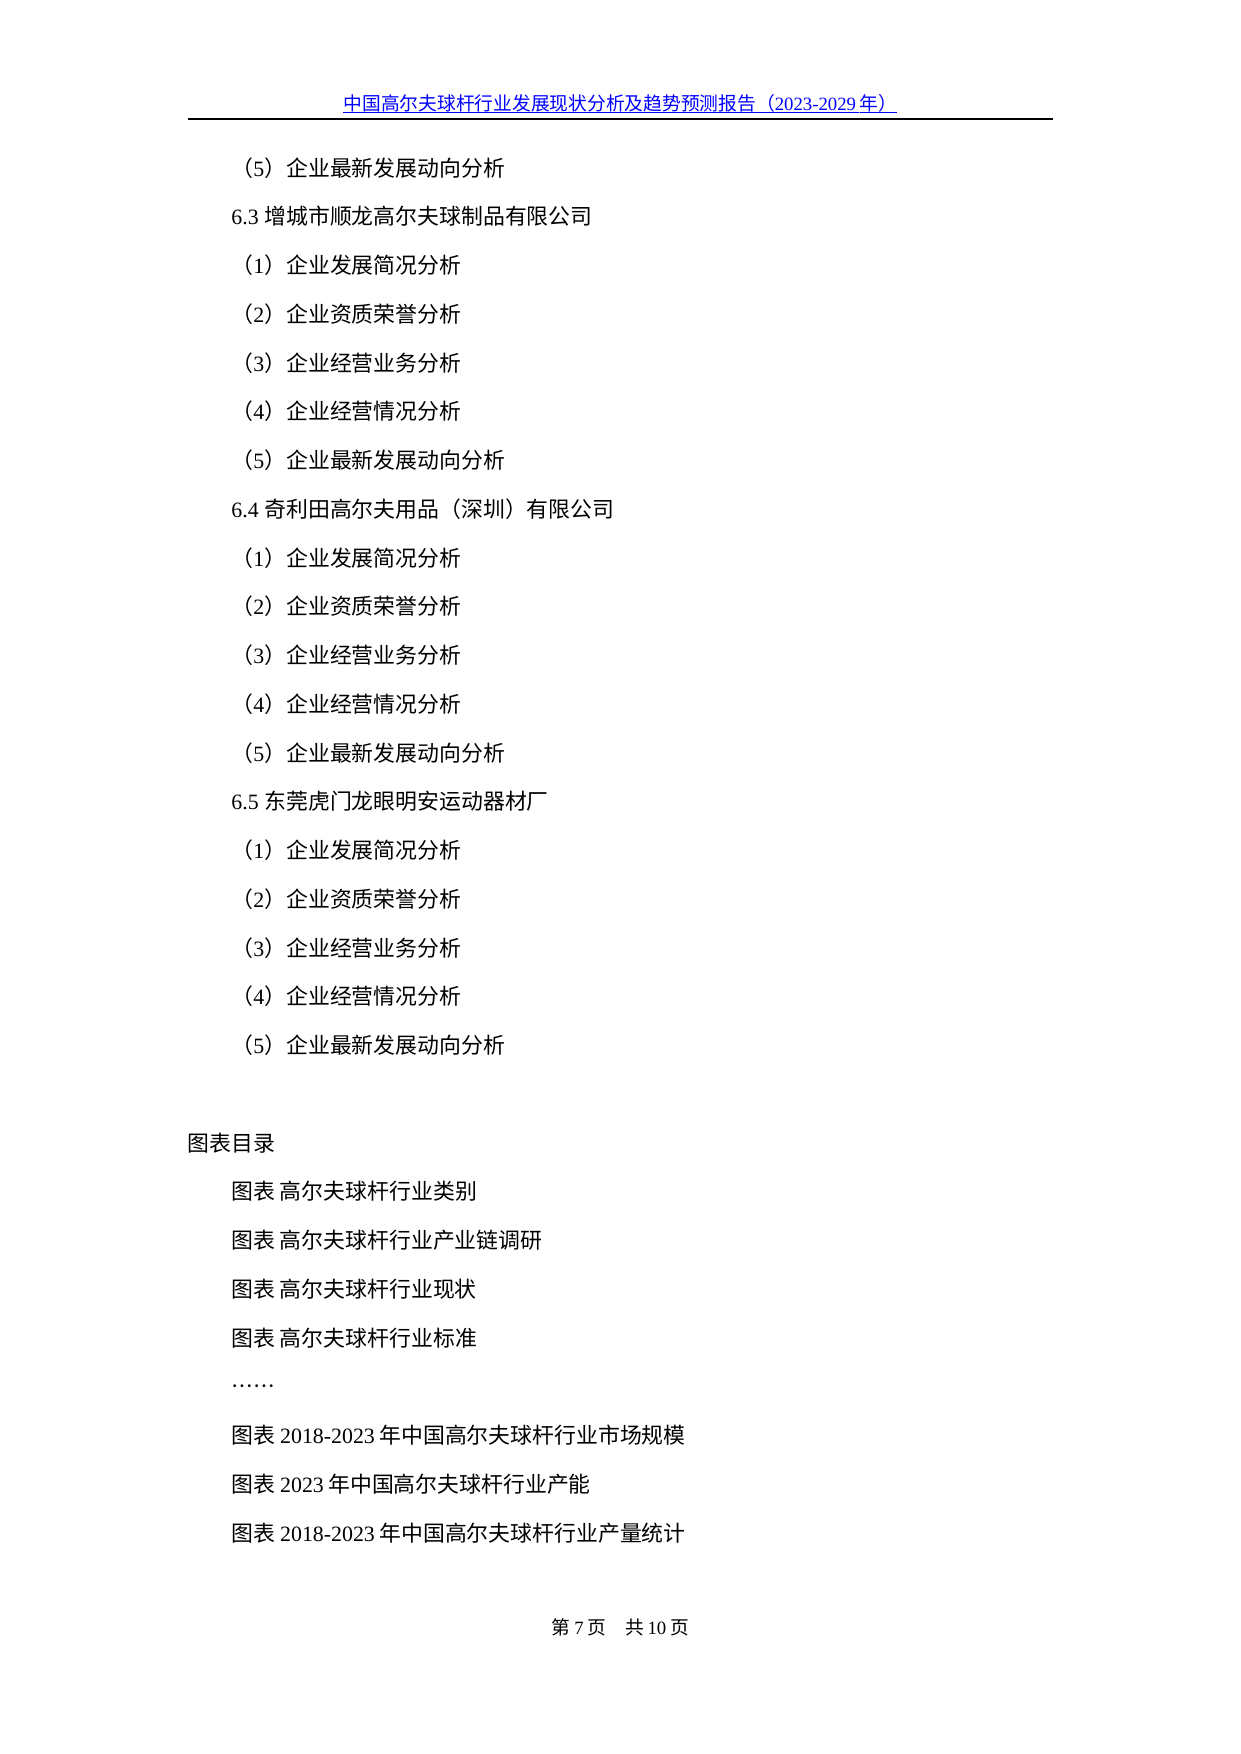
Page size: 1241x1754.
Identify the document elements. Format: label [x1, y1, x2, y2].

text [187, 150, 1053, 1548]
